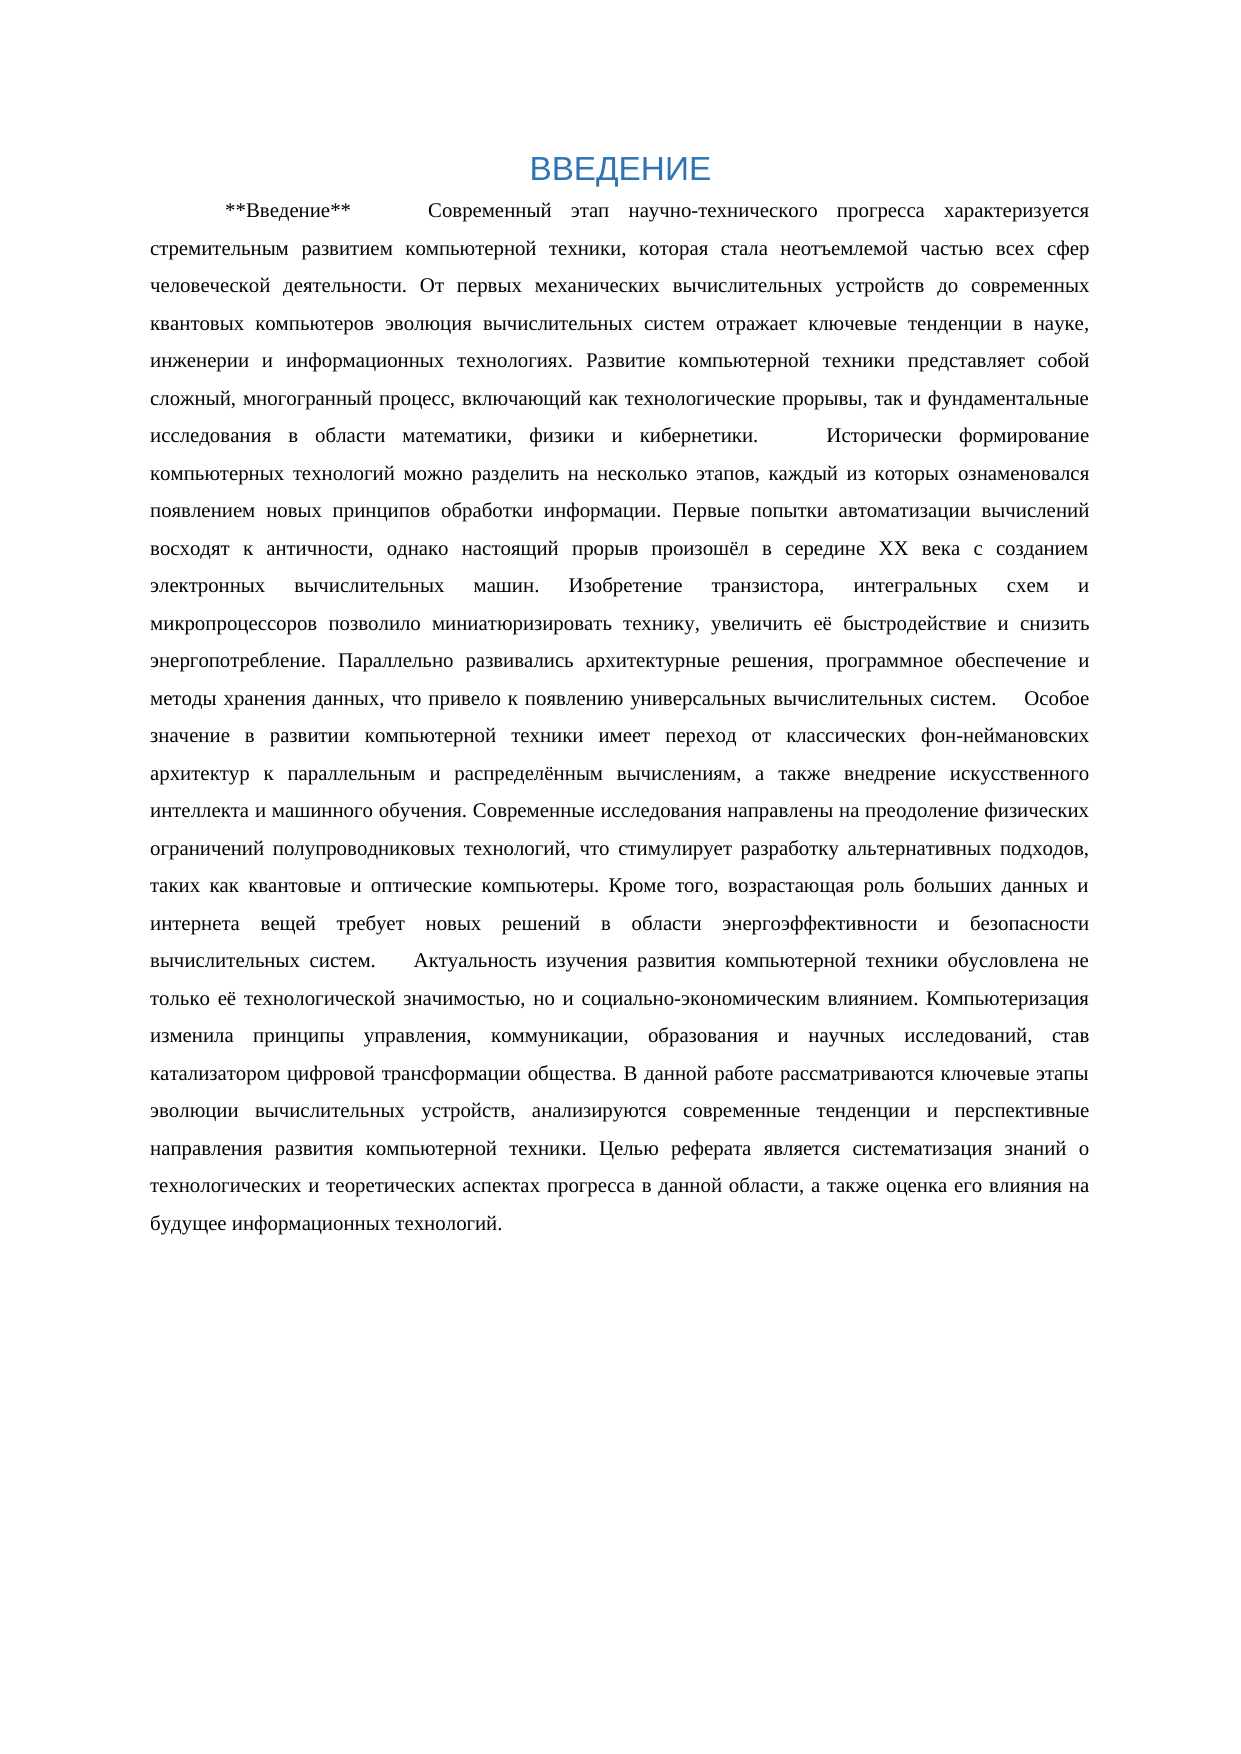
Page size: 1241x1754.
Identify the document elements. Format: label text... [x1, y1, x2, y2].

subtitle ВВЕДЕНИЕ [150, 150, 1090, 187]
text **Введение** Современный этап научно-технического прогресса характеризуется стремительным развитием компьютерной техники, которая стала неотъемлемой частью всех сфер человеческой деятельности. От первых механических вычислительных устройств до современных квантовых компьютеров эволюция вычислительных систем отражает ключевые тенденции в науке, инженерии и информационных технологиях. Развитие компьютерной техники представляет собой сложный, многогранный процесс, включающий как технологические прорывы, так и фундаментальные исследования в области математики, физики и кибернетики. Исторически формирование компьютерных технологий можно разделить на несколько этапов, каждый из которых ознаменовался появлением новых принципов обработки информации. Первые попытки автоматизации вычислений восходят к античности, однако настоящий прорыв произошёл в середине XX века с созданием электронных вычислительных машин. Изобретение транзистора, интегральных схем и микропроцессоров позволило миниатюризировать технику, увеличить её быстродействие и снизить энергопотребление. Параллельно развивались архитектурные решения, программное обеспечение и методы хранения данных, что привело к появлению универсальных вычислительных систем. Особое значение в развитии компьютерной техники имеет переход от классических фон-неймановских архитектур к параллельным и распределённым вычислениям, а также внедрение искусственного интеллекта и машинного обучения. Современные исследования направлены на преодоление физических ограничений полупроводниковых технологий, что стимулирует разработку альтернативных подходов, таких как квантовые и оптические компьютеры. Кроме того, возрастающая роль больших данных и интернета вещей требует новых решений в области энергоэффективности и безопасности вычислительных систем. Актуальность изучения развития компьютерной техники обусловлена не только её технологической значимостью, но и социально-экономическим влиянием. Компьютеризация изменила принципы управления, коммуникации, образования и научных исследований, став катализатором цифровой трансформации общества. В данной работе рассматриваются ключевые этапы эволюции вычислительных устройств, анализируются современные тенденции и перспективные направления развития компьютерной техники. Целью реферата является систематизация знаний о технологических и теоретических аспектах прогресса в данной области, а также оценка его влияния на будущее информационных технологий. [150, 187, 1090, 1237]
